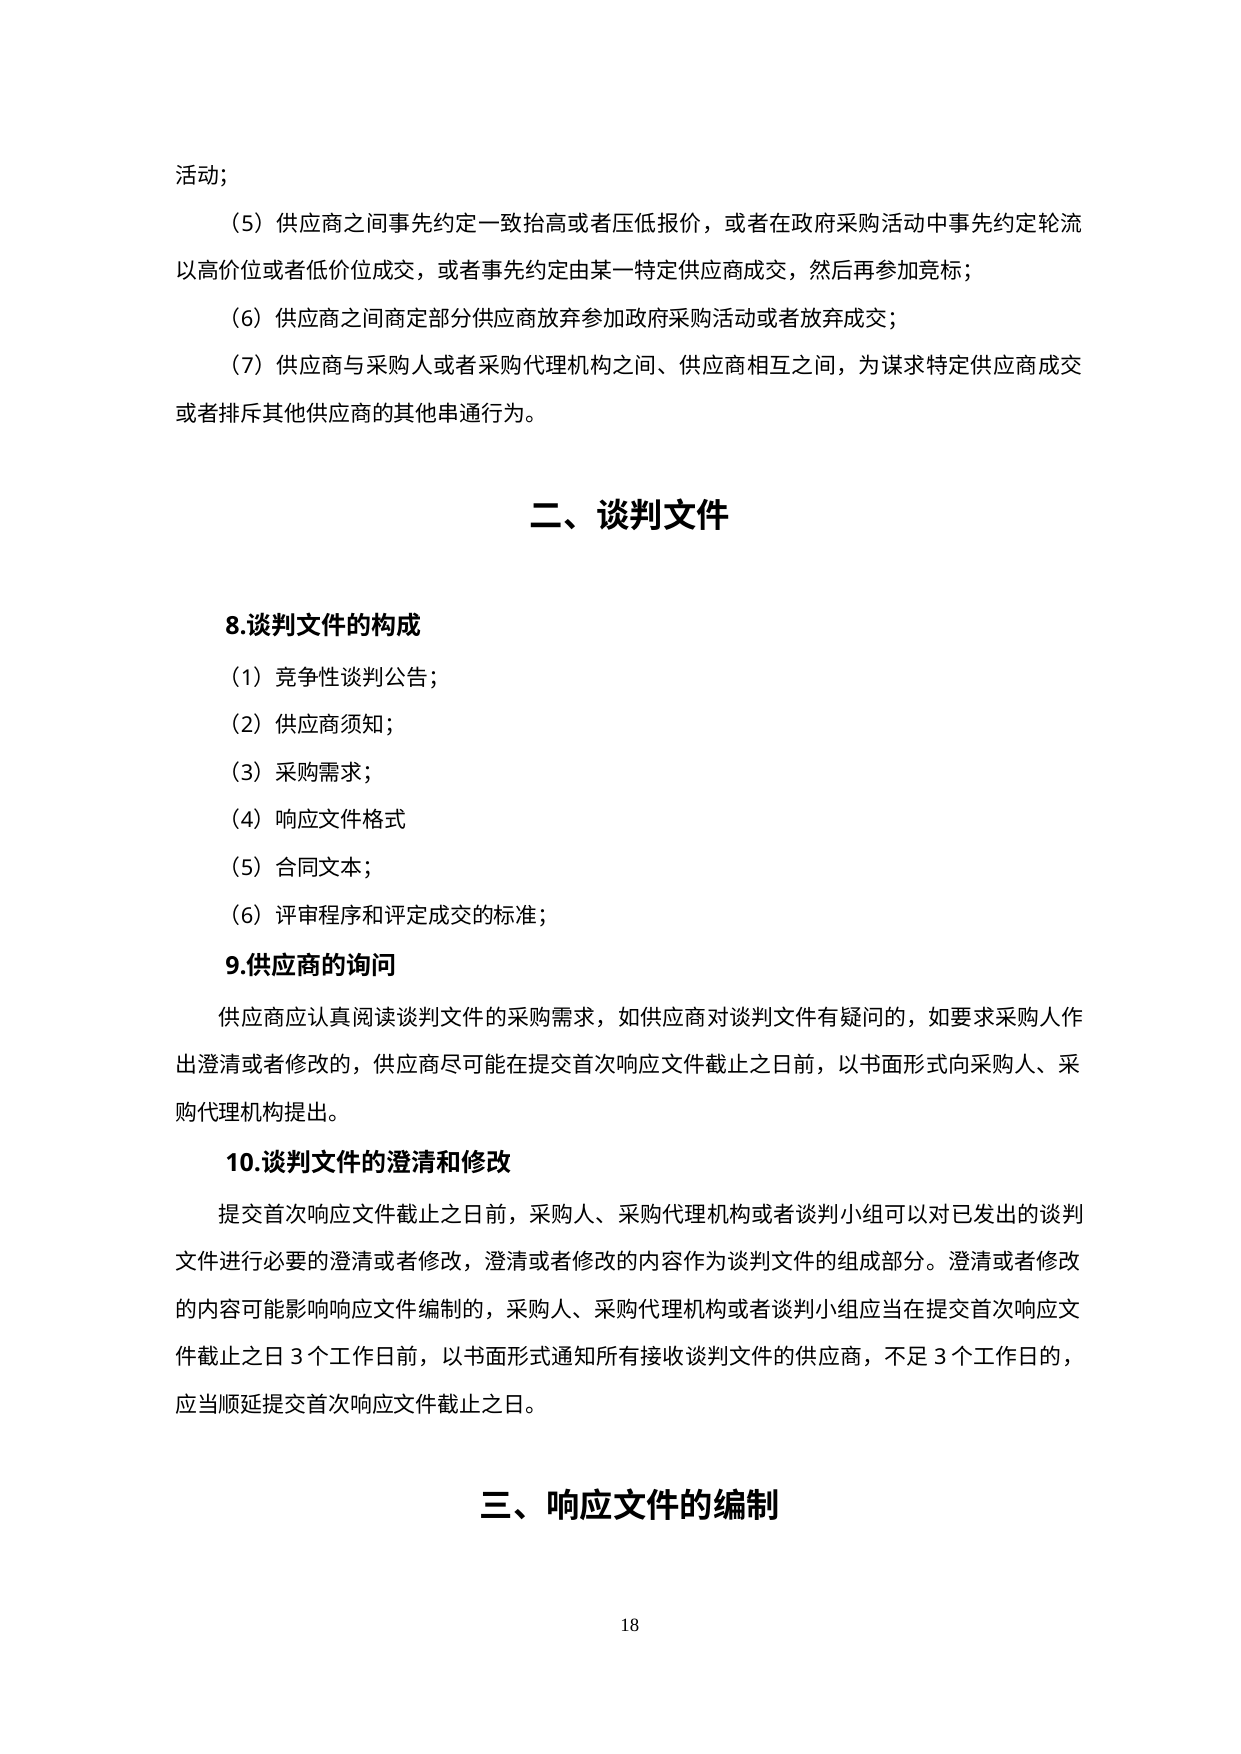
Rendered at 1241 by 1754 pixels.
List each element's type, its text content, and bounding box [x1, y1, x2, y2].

text 10.谈判文件的澄清和修改 [175, 1142, 1084, 1178]
text 8.谈判文件的构成 [175, 605, 1084, 642]
text 三、响应文件的编制 [175, 1479, 1084, 1527]
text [175, 158, 1084, 190]
text （5）供应商之间事先约定一致抬高或者压低报价，或者在政府采购活动中事先约定轮流以高价位或者低价位成交，或者事先约定由某一特定供应商成交，然后再参加竞标； [175, 206, 1084, 285]
text （3）采购需求； [175, 755, 1084, 787]
text （6）供应商之间商定部分供应商放弃参加政府采购活动或者放弃成交； [175, 301, 1084, 333]
text （6）评审程序和评定成交的标准； [175, 898, 1084, 929]
text 供应商应认真阅读谈判文件的采购需求，如供应商对谈判文件有疑问的，如要求采购人作出澄清或者修改的，供应商尽可能在提交首次响应文件截止之日前，以书面形式向采购人、采购代理机构提出。 [175, 1000, 1084, 1126]
text （2）供应商须知； [175, 707, 1084, 739]
text （7）供应商与采购人或者采购代理机构之间、供应商相互之间，为谋求特定供应商成交或者排斥其他供应商的其他串通行为。 [175, 348, 1084, 428]
text （4）响应文件格式 [175, 802, 1084, 834]
text （5）合同文本； [175, 850, 1084, 882]
text 提交首次响应文件截止之日前，采购人、采购代理机构或者谈判小组可以对已发出的谈判文件进行必要的澄清或者修改，澄清或者修改的内容作为谈判文件的组成部分。澄清或者修改的内容可能影响响应文件编制的，采购人、采购代理机构或者谈判小组应当在提交首次响应文件截止之日3个工作日前，以书面形式通知所有接收谈判文件的供应商，不足3个工作日的，应当顺延提交首次响应文件截止之日。 [175, 1197, 1084, 1418]
text （1）竞争性谈判公告； [175, 660, 1084, 691]
text 二、谈判文件 [175, 488, 1084, 537]
text 9.供应商的询问 [175, 945, 1084, 982]
